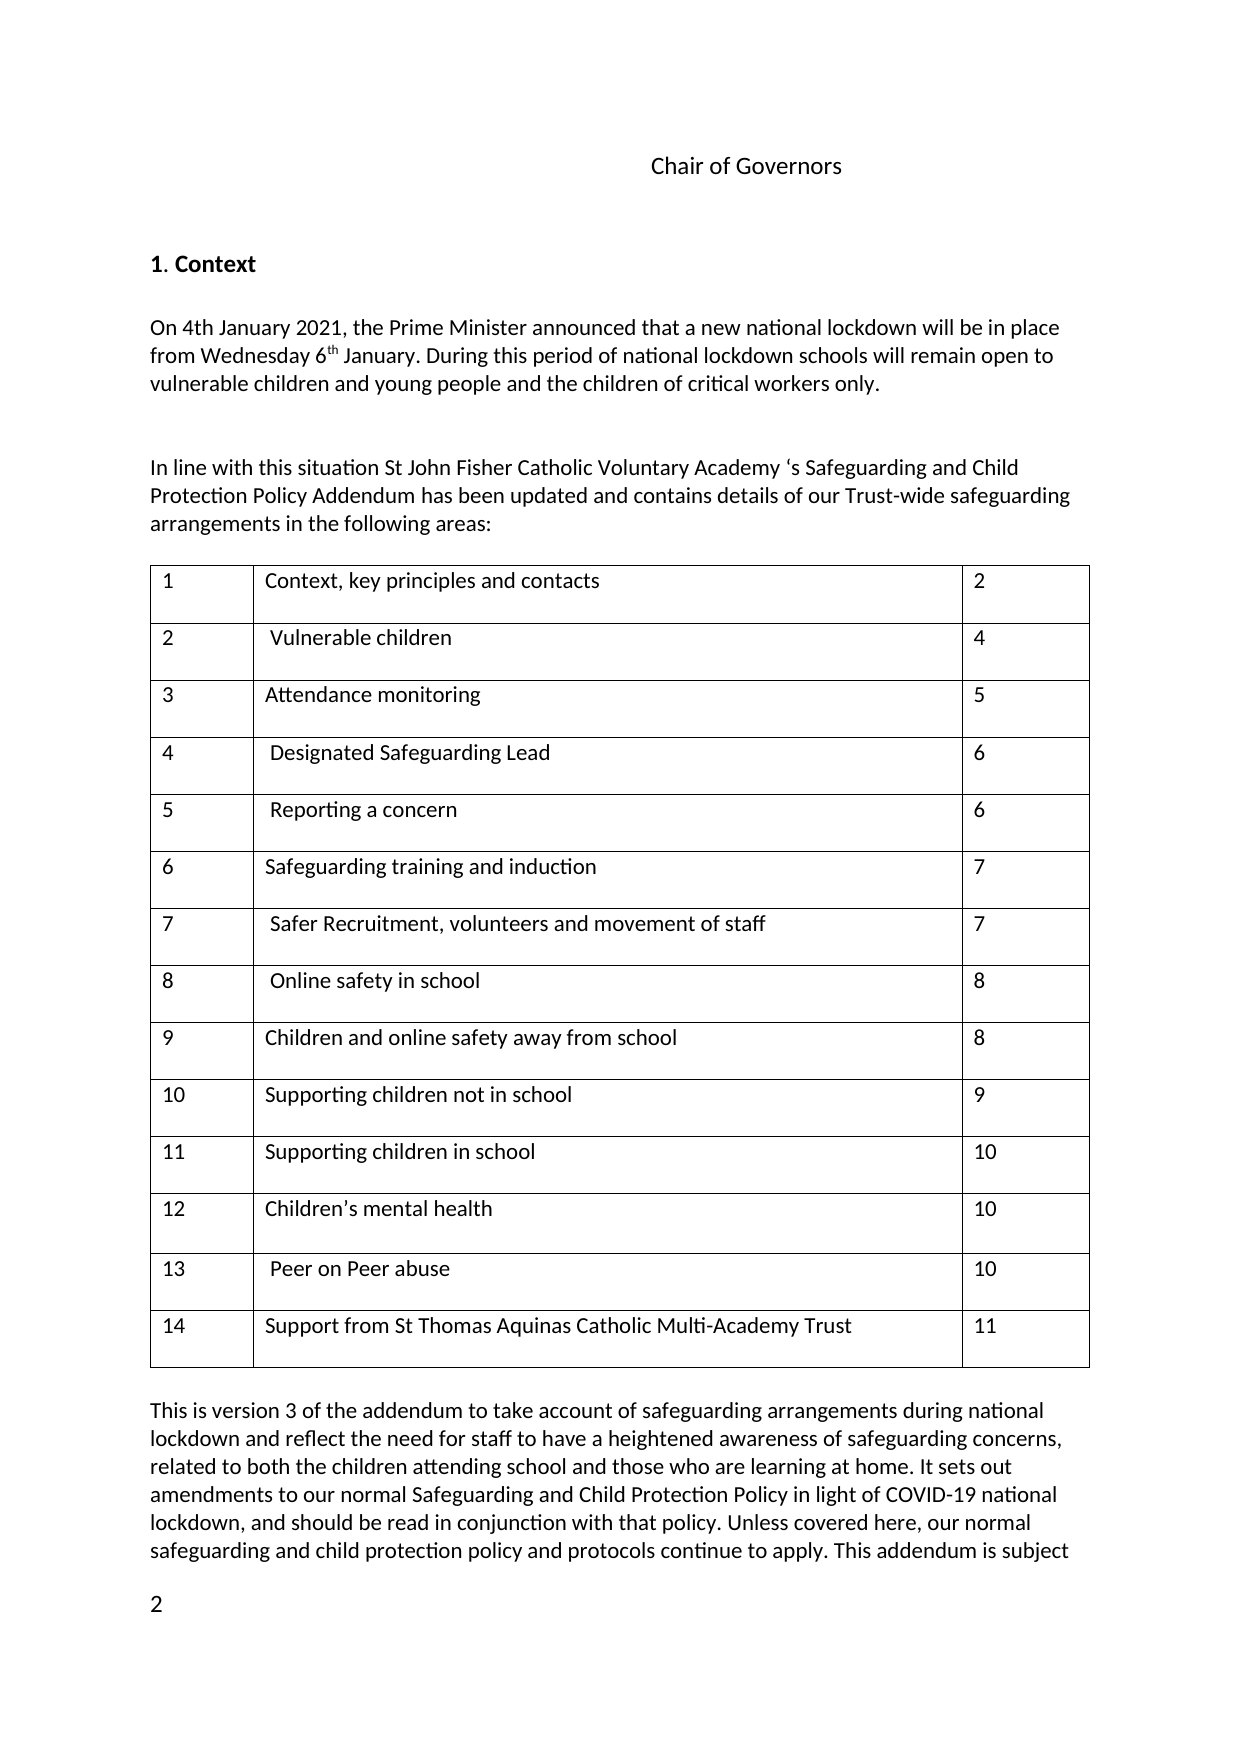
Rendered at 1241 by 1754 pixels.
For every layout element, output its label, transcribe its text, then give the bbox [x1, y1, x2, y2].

table_cell Reporting a concern [254, 795, 962, 851]
table_cell 10 [963, 1254, 1089, 1310]
table_cell 8 [963, 1023, 1089, 1079]
table_cell Safeguarding training and induction [254, 852, 962, 908]
text On 4th January 2021, the Prime Minister announced that a new national lockdown will be in place from Wednesday 6th January. During this period of national lockdown schools will remain open to vulnerable children and young people and the children of critical workers only. [150, 313, 1090, 397]
table_cell Peer on Peer abuse [254, 1254, 962, 1310]
table_cell Vulnerable children [254, 624, 962, 679]
table_cell Children and online safety away from school [254, 1023, 962, 1079]
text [150, 1396, 1090, 1564]
table_cell Online safety in school [254, 966, 962, 1022]
table_cell 10 [963, 1194, 1089, 1253]
table_cell 10 [151, 1080, 253, 1136]
table_cell Safer Recruitment, volunteers and movement of staff [254, 909, 962, 965]
table_cell 5 [151, 795, 253, 851]
table_cell 6 [963, 738, 1089, 794]
table_cell Designated Safeguarding Lead [254, 738, 962, 794]
table_header 1 [151, 566, 253, 622]
subtitle 1. Context [150, 249, 1090, 279]
table_cell 3 [151, 681, 253, 737]
table_cell Attendance monitoring [254, 681, 962, 737]
table_cell 11 [963, 1311, 1089, 1367]
table_cell 2 [151, 624, 253, 679]
table_cell 6 [151, 852, 253, 908]
table_cell 11 [151, 1137, 253, 1193]
table_cell 7 [963, 909, 1089, 965]
table_cell 4 [151, 738, 253, 794]
table_cell 13 [151, 1254, 253, 1310]
table_cell 7 [151, 909, 253, 965]
table_header Context, key principles and contacts [254, 566, 962, 622]
text In line with this situation St John Fisher Catholic Voluntary Academy ‘s Safeguarding and Child Protection Policy Addendum has been updated and contains details of our Trust-wide safeguarding arrangements in the following areas: [150, 453, 1090, 537]
table_cell 9 [963, 1080, 1089, 1136]
text Chair of Governors [600, 150, 1090, 181]
table_cell 12 [151, 1194, 253, 1253]
table_cell 14 [151, 1311, 253, 1367]
table_cell 7 [963, 852, 1089, 908]
table_header 2 [963, 566, 1089, 622]
table_cell 5 [963, 681, 1089, 737]
table_cell Children’s mental health [254, 1194, 962, 1253]
table_cell 4 [963, 624, 1089, 679]
table_cell Supporting children in school [254, 1137, 962, 1193]
table_cell 10 [963, 1137, 1089, 1193]
table_cell Support from St Thomas Aquinas Catholic Multi-Academy Trust [254, 1311, 962, 1367]
table_cell 8 [151, 966, 253, 1022]
table_cell 8 [963, 966, 1089, 1022]
table_cell 9 [151, 1023, 253, 1079]
table_cell 6 [963, 795, 1089, 851]
table_cell Supporting children not in school [254, 1080, 962, 1136]
